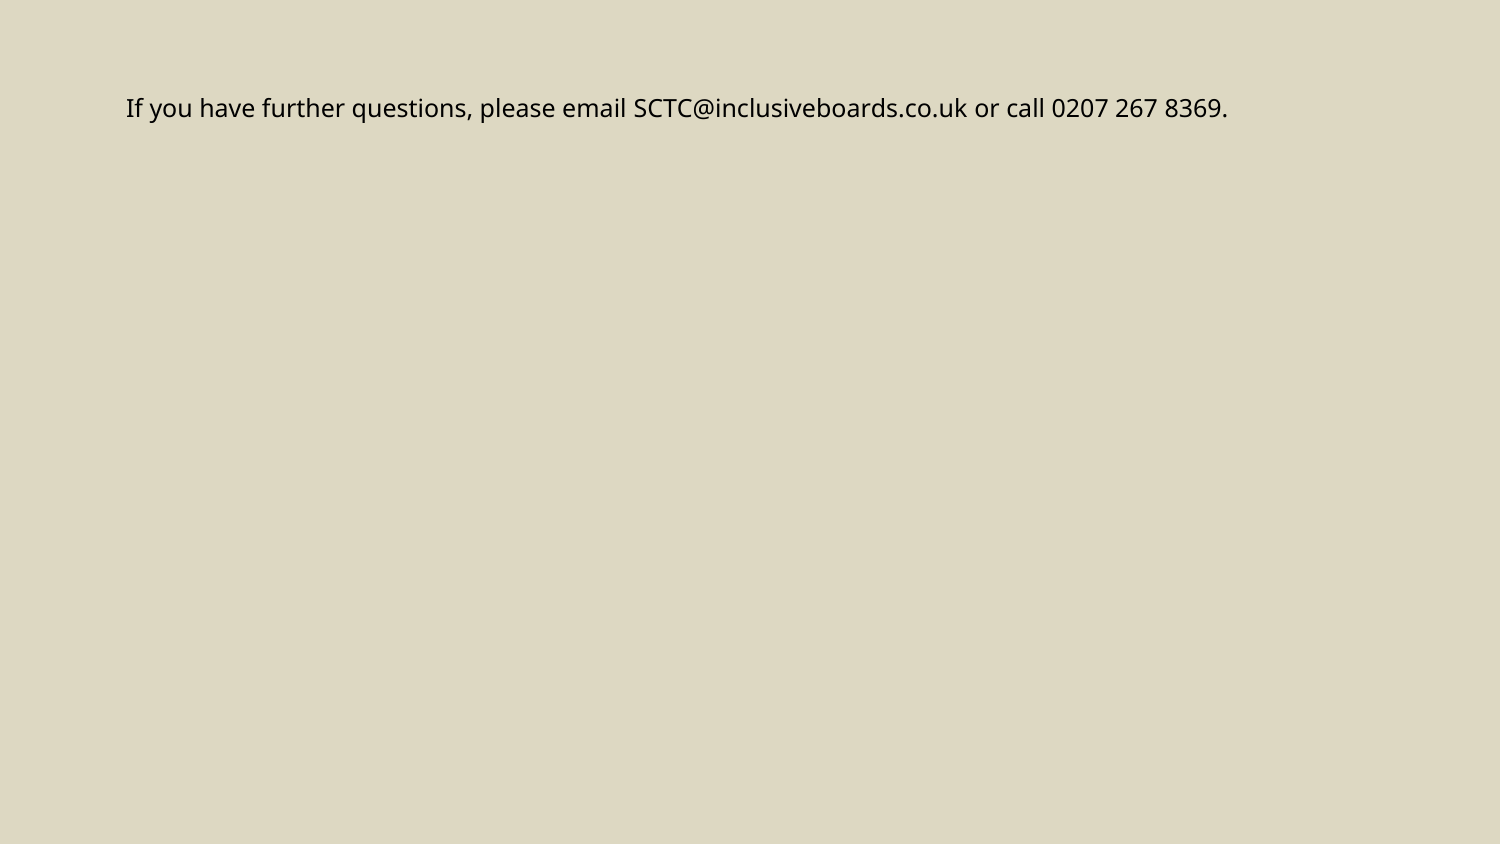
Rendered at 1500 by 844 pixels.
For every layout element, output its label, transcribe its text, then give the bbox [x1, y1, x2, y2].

text If you have further questions, please email SCTC@inclusiveboards.co.uk or call 0207 267 8369. [126, 94, 1396, 124]
